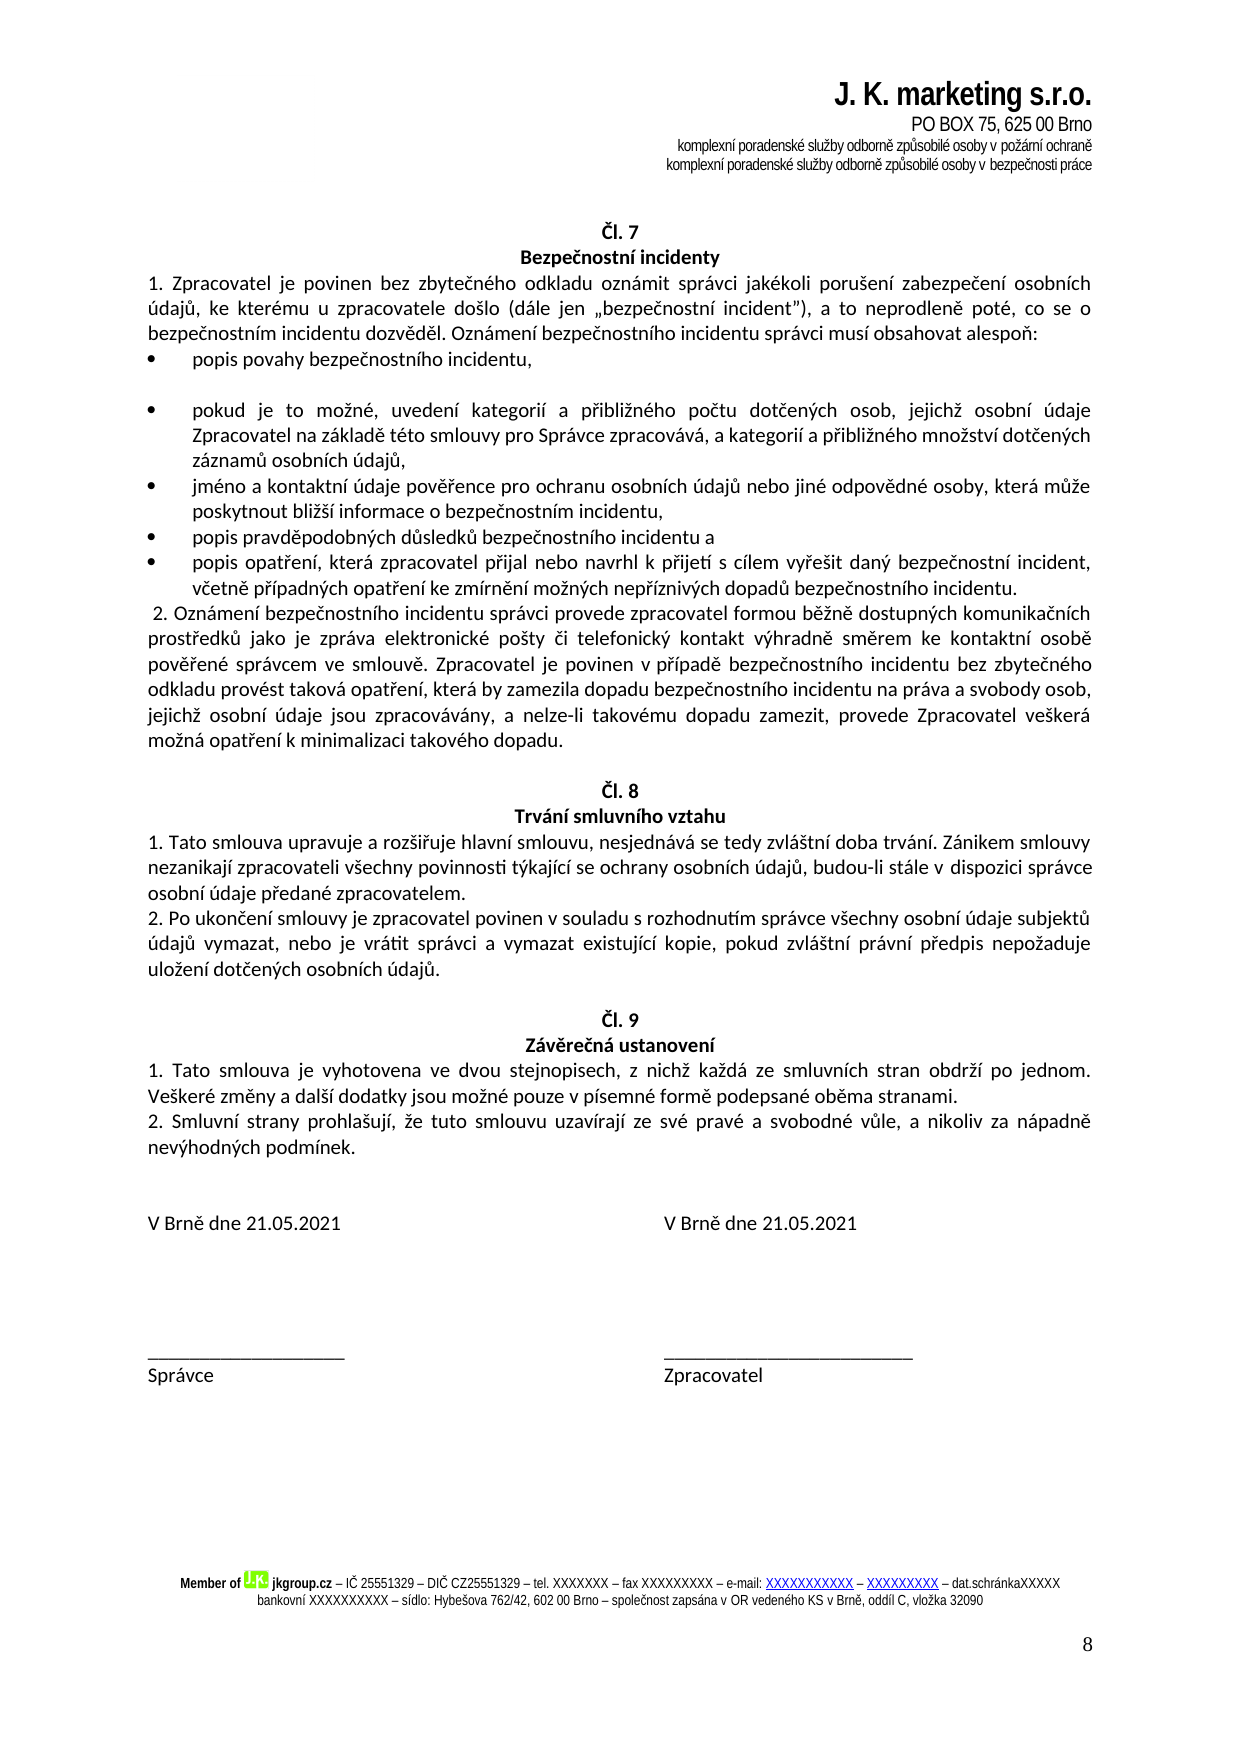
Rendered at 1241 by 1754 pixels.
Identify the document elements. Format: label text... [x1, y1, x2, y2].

text Správce Zpracovatel [148, 1363, 1093, 1388]
list popis pravděpodobných důsledků bezpečnostního incidentu a [148, 524, 1093, 549]
list popis opatření, která zpracovatel přijal nebo navrhl k přijetí s cílem vyřešit daný bezpečnostní incident, včetně případných opatření ke zmírnění možných nepříznivých dopadů bezpečnostního incidentu. [148, 549, 1093, 600]
text 1. Tato smlouva upravuje a rozšiřuje hlavní smlouvu, nesjednává se tedy zvláštní doba trvání. Zánikem smlouvy nezanikají zpracovateli všechny povinnosti týkající se ochrany osobních údajů, budou-li stále v dispozici správce osobní údaje předané zpracovatelem. [148, 829, 1093, 905]
text 2. Po ukončení smlouvy je zpracovatel povinen v souladu s rozhodnutím správce všechny osobní údaje subjektů údajů vymazat, nebo je vrátit správci a vymazat existující kopie, pokud zvláštní právní předpis nepožaduje uložení dotčených osobních údajů. [148, 905, 1093, 981]
list jméno a kontaktní údaje pověřence pro ochranu osobních údajů nebo jiné odpovědné osoby, která může poskytnout bližší informace o bezpečnostním incidentu, [148, 473, 1093, 524]
list pokud je to možné, uvedení kategorií a přibližného počtu dotčených osob, jejichž osobní údaje Zpracovatel na základě této smlouvy pro Správce zpracovává, a kategorií a přibližného množství dotčených záznamů osobních údajů, [148, 397, 1093, 473]
text V Brně dne 21.05.2021 V Brně dne 21.05.2021 [148, 1210, 1093, 1236]
text 1. Tato smlouva je vyhotovena ve dvou stejnopisech, z nichž každá ze smluvních stran obdrží po jednom. Veškeré změny a další dodatky jsou možné pouze v písemné formě podepsané oběma stranami. [148, 1058, 1093, 1108]
picture [243, 1570, 269, 1589]
text Čl. 8 [148, 778, 1093, 803]
text Závěrečná ustanovení [148, 1032, 1093, 1058]
text ___________________ ________________________ [148, 1337, 1093, 1363]
text Bezpečnostní incidenty [148, 244, 1093, 270]
text Čl. 9 [148, 1007, 1093, 1032]
list popis povahy bezpečnostního incidentu, [148, 346, 1093, 371]
text Čl. 7 [148, 219, 1093, 244]
text 1. Zpracovatel je povinen bez zbytečného odkladu oznámit správci jakékoli porušení zabezpečení osobních údajů, ke kterému u zpracovatele došlo (dále jen „bezpečnostní incident”), a to neprodleně poté, co se o bezpečnostním incidentu dozvěděl. Oznámení bezpečnostního incidentu správci musí obsahovat alespoň: [148, 270, 1093, 346]
text 2. Oznámení bezpečnostního incidentu správci provede zpracovatel formou běžně dostupných komunikačních prostředků jako je zpráva elektronické pošty či telefonický kontakt výhradně směrem ke kontaktní osobě pověřené správcem ve smlouvě. Zpracovatel je povinen v případě bezpečnostního incidentu bez zbytečného odkladu provést taková opatření, která by zamezila dopadu bezpečnostního incidentu na práva a svobody osob, jejichž osobní údaje jsou zpracovávány, a nelze-li takovému dopadu zamezit, provede Zpracovatel veškerá možná opatření k minimalizaci takového dopadu. [148, 600, 1093, 753]
text Trvání smluvního vztahu [148, 803, 1093, 829]
text 2. Smluvní strany prohlašují, že tuto smlouvu uzavírají ze své pravé a svobodné vůle, a nikoliv za nápadně nevýhodných podmínek. [148, 1108, 1093, 1159]
